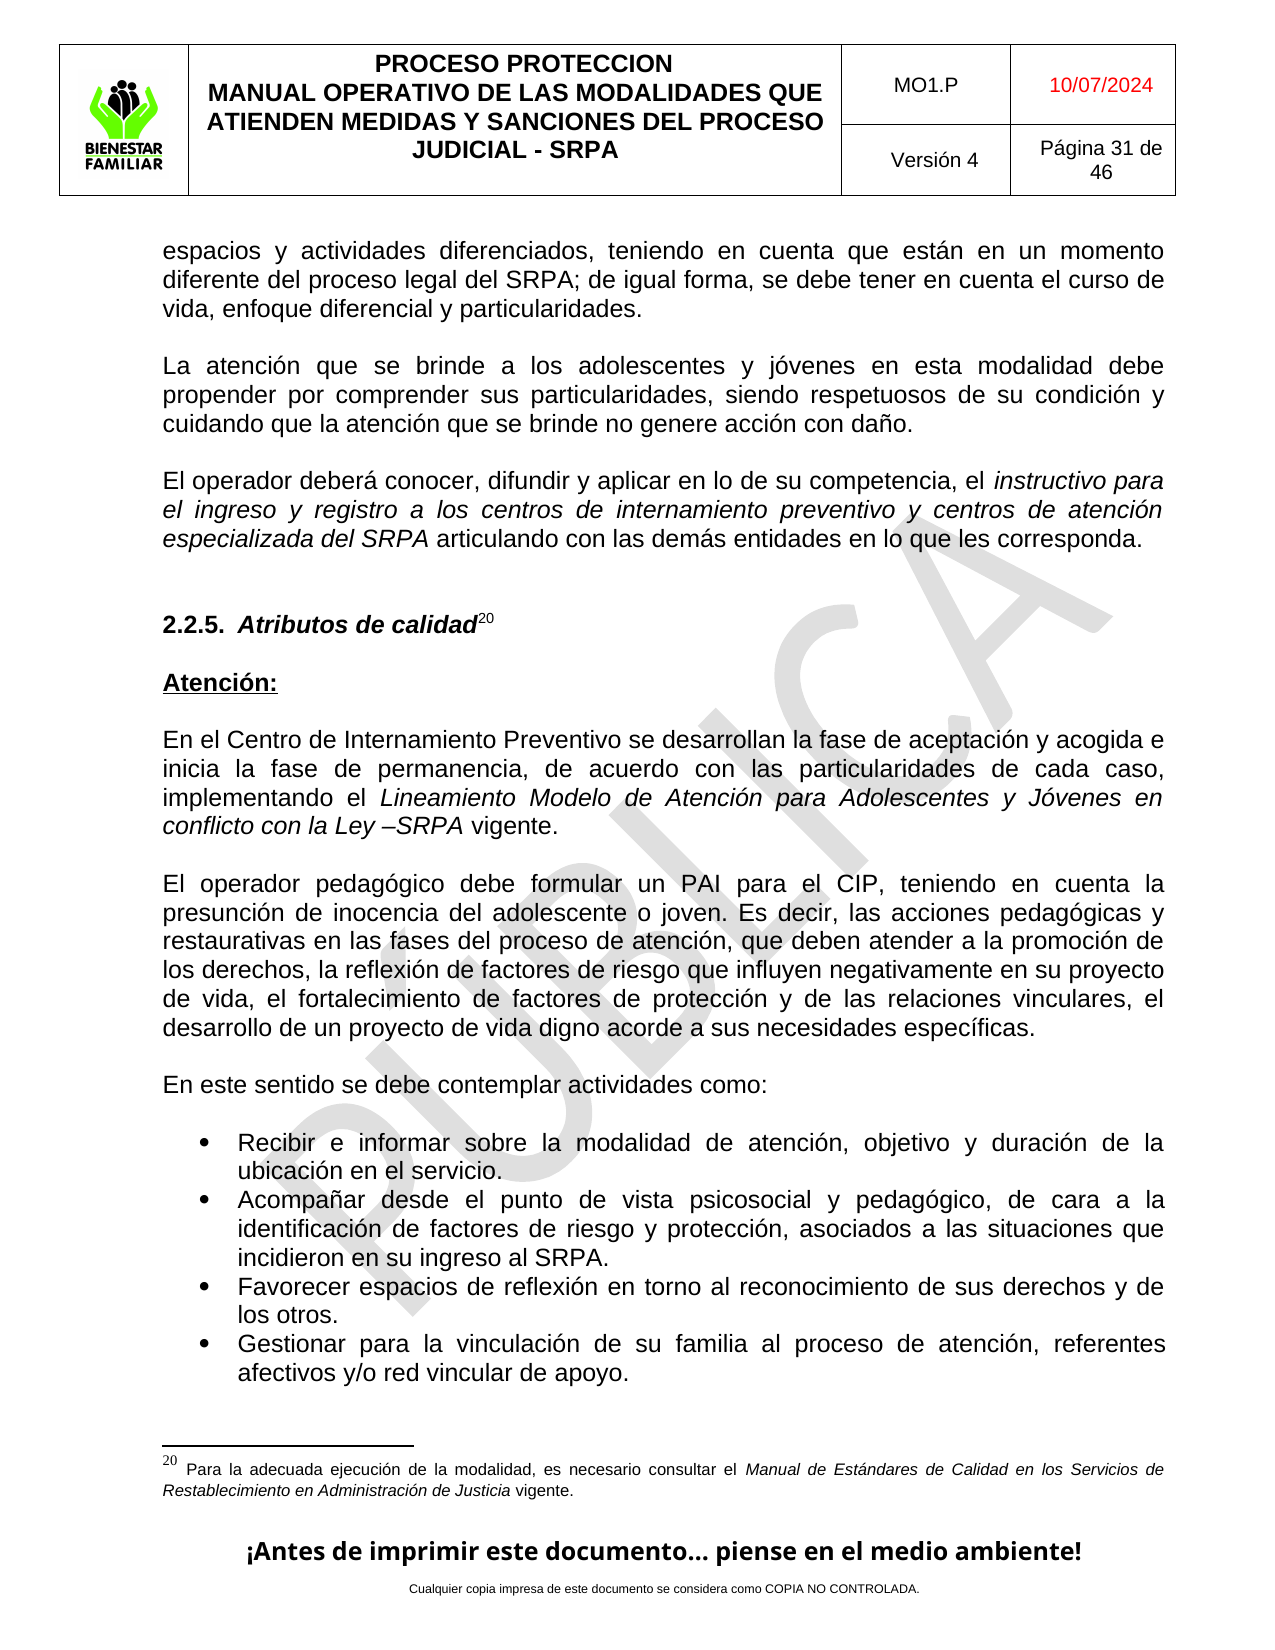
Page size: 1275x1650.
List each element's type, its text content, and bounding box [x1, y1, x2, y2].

list Gestionar para la vinculación de su familia al proceso de atención, referentes afectivos y/o red vincular de apoyo. [200, 1329, 1166, 1387]
text El operador pedagógico debe formular un PAI para el CIP, teniendo en cuenta la presunción de inocencia del adolescente o joven. Es decir, las acciones pedagógicas y restaurativas en las fases del proceso de atención, que deben atender a la promoción de los derechos, la reflexión de factores de riesgo que influyen negativamente en su proyecto de vida, el fortalecimiento de factores de protección y de las relaciones vinculares, el desarrollo de un proyecto de vida digno acorde a sus necesidades específicas. [162, 869, 1166, 1041]
text El operador deberá conocer, difundir y aplicar en lo de su competencia, el instructivo para el ingreso y registro a los centros de internamiento preventivo y centros de atención especializada del SRPA articulando con las demás entidades en lo que les corresponda. [162, 466, 1166, 552]
text En el Centro de Internamiento Preventivo se desarrollan la fase de aceptación y acogida e inicia la fase de permanencia, de acuerdo con las particularidades de cada caso, implementando el Lineamiento Modelo de Atención para Adolescentes y Jóvenes en conflicto con la Ley –SRPA vigente. [162, 725, 1166, 840]
list Recibir e informar sobre la modalidad de atención, objetivo y duración de la ubicación en el servicio. [200, 1127, 1166, 1185]
text En este sentido se debe contemplar actividades como: [162, 1070, 1166, 1099]
list Favorecer espacios de reflexión en torno al reconocimiento de sus derechos y de los otros. [200, 1271, 1166, 1329]
list Atributos de calidad [162, 610, 1166, 639]
text La atención que se brinde a los adolescentes y jóvenes en esta modalidad debe propender por comprender sus particularidades, siendo respetuosos de su condición y cuidando que la atención que se brinde no genere acción con daño. [162, 351, 1166, 437]
picture [78, 69, 169, 179]
list Acompañar desde el punto de vista psicosocial y pedagógico, de cara a la identificación de factores de riesgo y protección, asociados a las situaciones que incidieron en su ingreso al SRPA. [200, 1185, 1166, 1271]
text Atención: [162, 667, 1166, 696]
